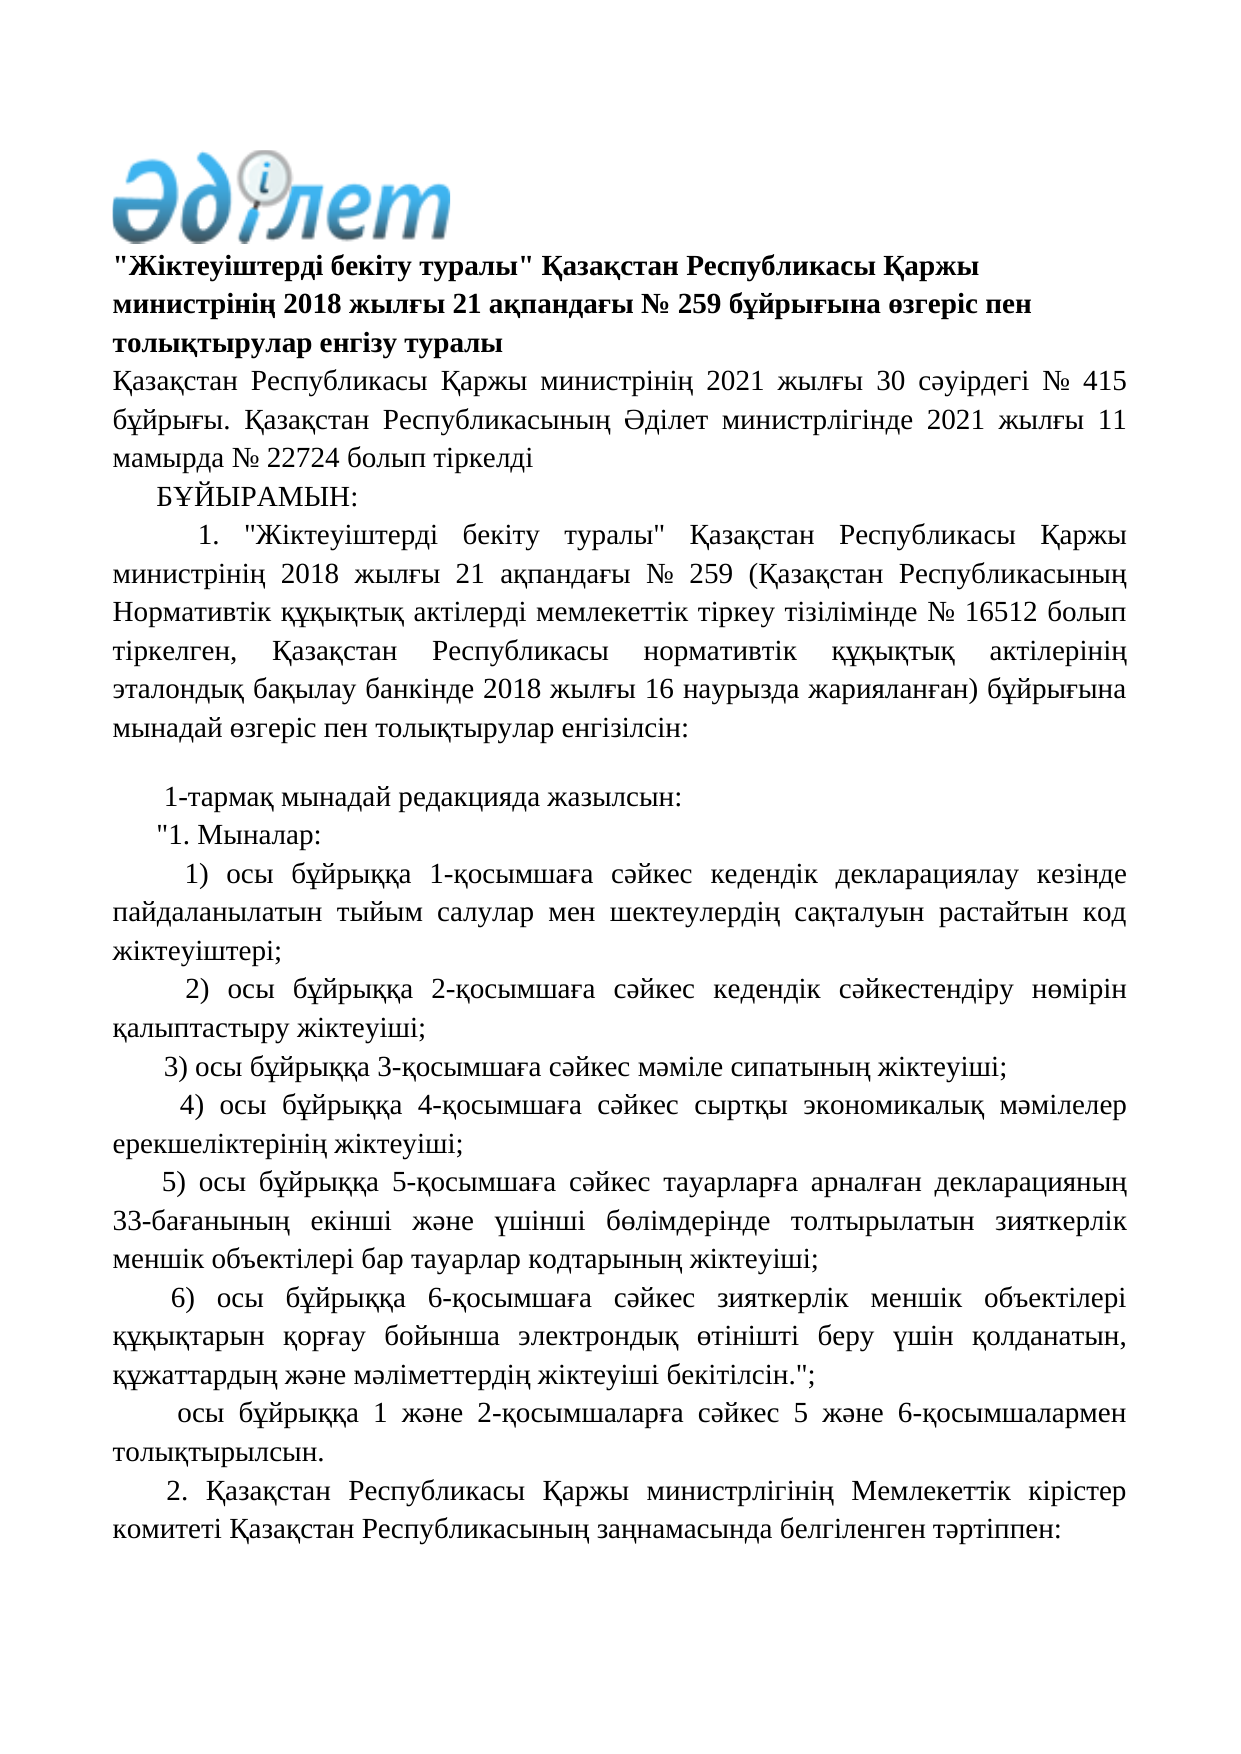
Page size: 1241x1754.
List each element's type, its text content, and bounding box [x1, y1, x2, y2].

text "1. Мыналар: [112, 817, 1128, 851]
text "Жіктеуіштерді бекіту туралы" Қазақстан Республикасы Қаржы министрінің 2018 жылғы 21 ақпандағы № 259 бұйрығына өзгеріс пен толықтырулар енгізу туралы [112, 248, 1128, 358]
text 1. "Жіктеуіштерді бекіту туралы" Қазақстан Республикасы Қаржы министрінің 2018 жылғы 21 ақпандағы № 259 (Қазақстан Республикасының Нормативтік құқықтық актілерді мемлекеттік тіркеу тізілімінде № 16512 болып тіркелген, Қазақстан Республикасы нормативтік құқықтық актілерінің эталондық бақылау банкінде 2018 жылғы 16 наурызда жарияланған) бұйрығына мынадай өзгеріс пен толықтырулар енгізілсін: [112, 517, 1128, 744]
text Қазақстан Республикасы Қаржы министрінің 2021 жылғы 30 сәуірдегі № 415 бұйрығы. Қазақстан Республикасының Әділет министрлігінде 2021 жылғы 11 мамырда № 22724 болып тіркелді [112, 363, 1128, 474]
text 1-тармақ мынадай редакцияда жазылсын: [112, 779, 1128, 812]
text 1) осы бұйрыққа 1-қосымшаға сәйкес кедендік декларациялау кезінде пайдаланылатын тыйым салулар мен шектеулердің сақталуын растайтын код жіктеуіштері; [112, 856, 1128, 967]
text БҰЙЫРАМЫН: [112, 479, 1128, 512]
text 3) осы бұйрыққа 3-қосымшаға сәйкес мәміле сипатының жіктеуіші; [112, 1049, 1128, 1082]
text 6) осы бұйрыққа 6-қосымшаға сәйкес зияткерлiк меншiк объектiлерi құқықтарын қорғау бойынша электрондық өтінішті беру үшін қолданатын, құжаттардың және мәліметтердің жіктеуіші бекітілсін."; [112, 1280, 1128, 1391]
text 2) осы бұйрыққа 2-қосымшаға сәйкес кедендік сәйкестендіру нөмірін қалыптастыру жіктеуіші; [112, 972, 1128, 1044]
text осы бұйрыққа 1 және 2-қосымшаларға сәйкес 5 және 6-қосымшалармен толықтырылсын. [112, 1396, 1128, 1468]
text 4) осы бұйрыққа 4-қосымшаға сәйкес сыртқы экономикалық мәмілелер ерекшеліктерінің жіктеуіші; [112, 1087, 1128, 1159]
text 5) осы бұйрыққа 5-қосымшаға сәйкес тауарларға арналған декларацияның 33-бағанының екінші және үшінші бөлімдерінде толтырылатын зияткерлiк меншiк объектiлерi бар тауарлар кодтарының жіктеуіші; [112, 1164, 1128, 1275]
picture [112, 150, 451, 244]
text 2. Қазақстан Республикасы Қаржы министрлігінің Мемлекеттік кірістер комитеті Қазақстан Республикасының заңнамасында белгіленген тәртіппен: [112, 1473, 1128, 1545]
